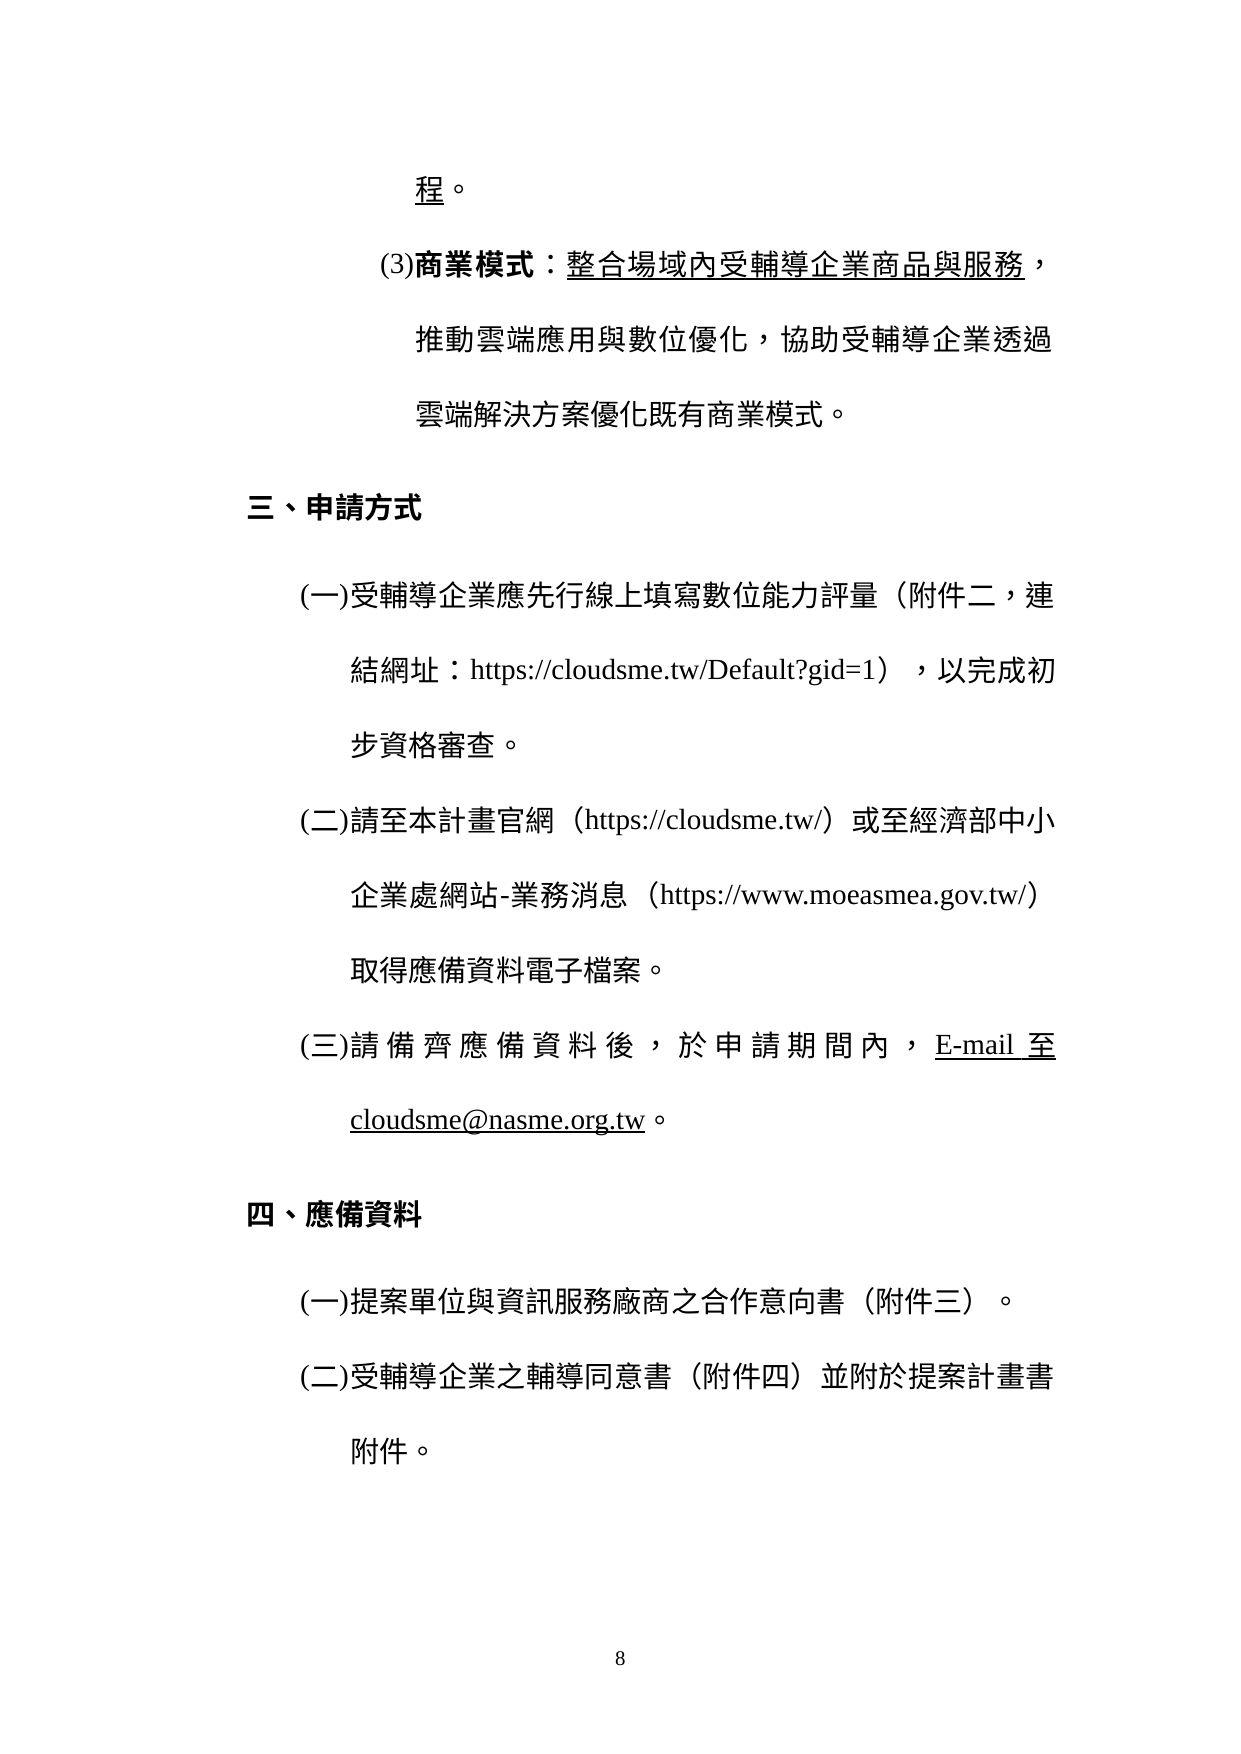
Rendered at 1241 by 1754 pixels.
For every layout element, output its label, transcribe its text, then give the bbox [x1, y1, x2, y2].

list 申請方式 [247, 469, 1053, 544]
list 受輔導企業應先行線上填寫數位能力評量（附件二，連結網址：https://cloudsme.tw/Default?gid=1），以完成初步資格審查。 [300, 556, 1056, 781]
list 請備齊應備資料後，於申請期間內，E-mail至cloudsme@nasme.org.tw。 [300, 1006, 1056, 1156]
list 請至本計畫官網（https://cloudsme.tw/）或至經濟部中小企業處網站-業務消息（https://www.moeasmea.gov.tw/）取得應備資料電子檔案。 [300, 781, 1056, 1006]
list 商業模式：整合場域內受輔導企業商品與服務，推動雲端應用與數位優化，協助受輔導企業透過雲端解決方案優化既有商業模式。 [380, 225, 1054, 450]
list 提案單位與資訊服務廠商之合作意向書（附件三）。 [300, 1262, 1056, 1337]
list 受輔導企業之輔導同意書（附件四）並附於提案計畫書附件。 [300, 1337, 1056, 1487]
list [380, 150, 1054, 225]
list 應備資料 [247, 1175, 1053, 1250]
